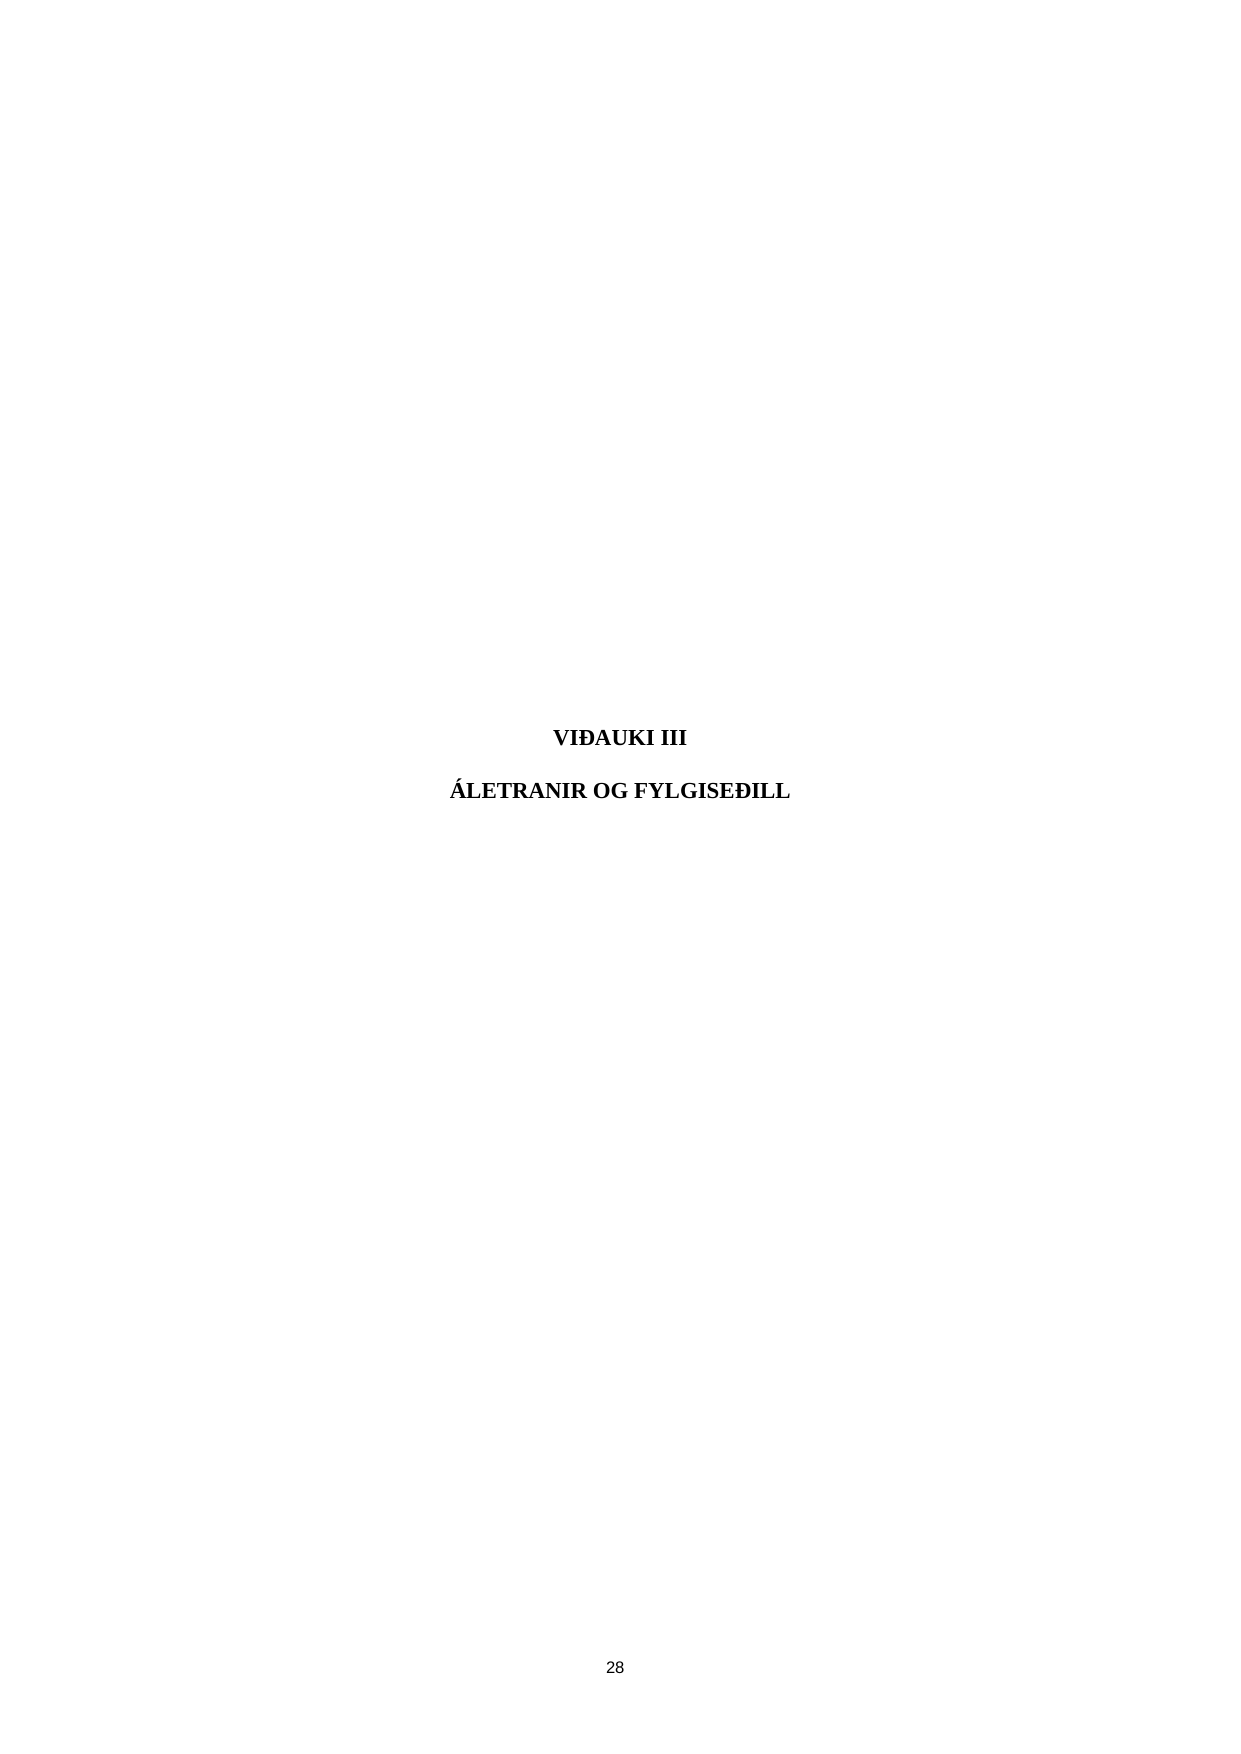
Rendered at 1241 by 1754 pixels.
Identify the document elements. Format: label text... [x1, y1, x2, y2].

text VIÐAUKI III [148, 724, 1092, 751]
text ÁLETRANIR OG FYLGISEÐILL [148, 777, 1092, 803]
